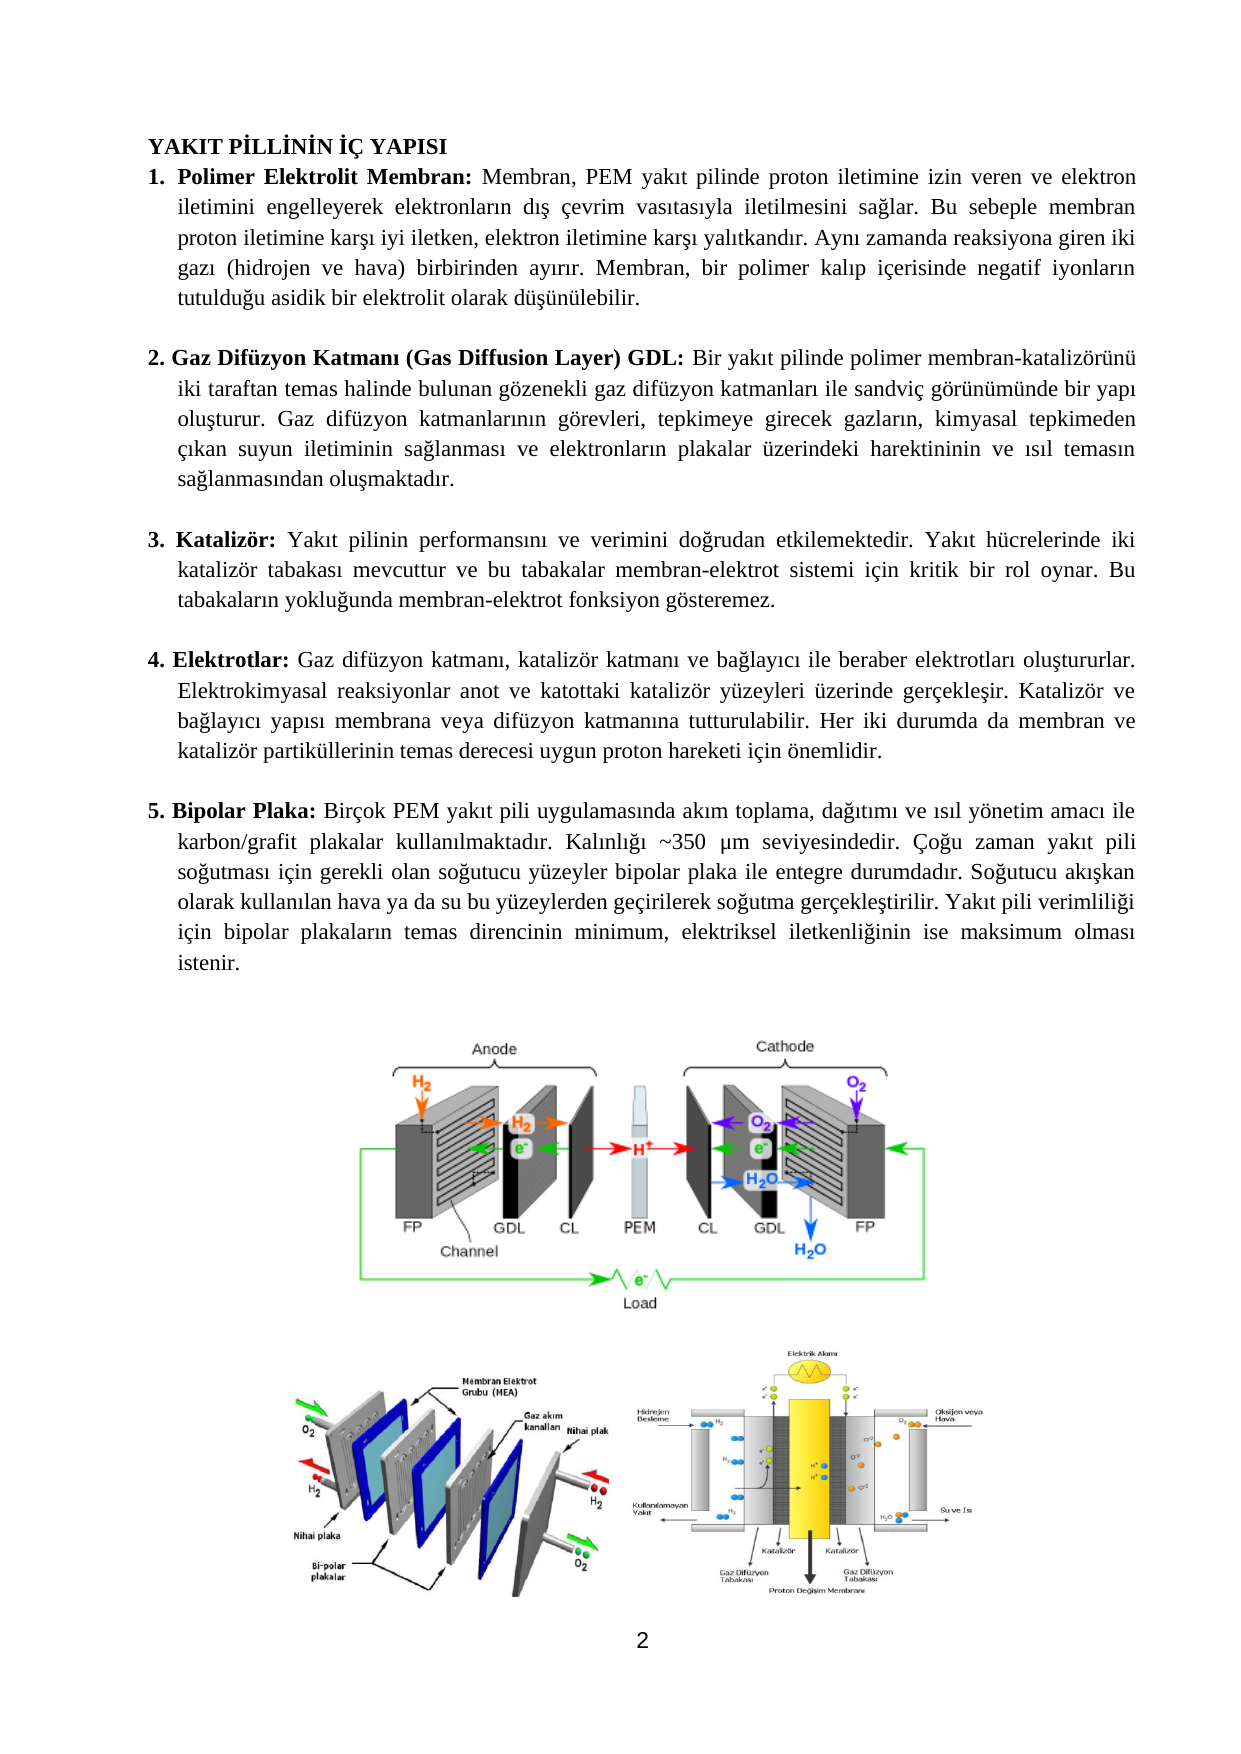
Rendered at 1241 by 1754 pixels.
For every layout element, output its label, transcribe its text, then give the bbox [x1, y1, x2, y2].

text YAKIT PİLLİNİN İÇ YAPISI [148, 133, 1137, 159]
text 5. Bipolar Plaka: Birçok PEM yakıt pili uygulamasında akım toplama, dağıtımı ve ısıl yönetim amacı ile karbon/grafit plakalar kullanılmaktadır. Kalınlığı ~350 μm seviyesindedir. Çoğu zaman yakıt pili soğutması için gerekli olan soğutucu yüzeyler bipolar plaka ile entegre durumdadır. Soğutucu akışkan olarak kullanılan hava ya da su bu yüzeylerden geçirilerek soğutma gerçekleştirilir. Yakıt pili verimliliği için bipolar plakaların temas direncinin minimum, elektriksel iletkenliğinin ise maksimum olması istenir. [148, 797, 1137, 975]
picture [346, 1039, 939, 1314]
picture [292, 1378, 609, 1597]
text 3. Katalizör: Yakıt pilinin performansını ve verimini doğrudan etkilemektedir. Yakıt hücrelerinde iki katalizör tabakası mevcuttur ve bu tabakalar membran-elektrot sistemi için kritik bir rol oynar. Bu tabakaların yokluğunda membran-elektrot fonksiyon gösteremez. [148, 526, 1137, 612]
picture [627, 1348, 993, 1597]
text 2. Gaz Difüzyon Katmanı (Gas Diffusion Layer) GDL: Bir yakıt pilinde polimer membran-katalizörünü iki taraftan temas halinde bulunan gözenekli gaz difüzyon katmanları ile sandviç görünümünde bir yapı oluşturur. Gaz difüzyon katmanlarının görevleri, tepkimeye girecek gazların, kimyasal tepkimeden çıkan suyun iletiminin sağlanması ve elektronların plakalar üzerindeki harektininin ve ısıl temasın sağlanmasından oluşmaktadır. [148, 344, 1137, 492]
list Polimer Elektrolit Membran: Membran, PEM yakıt pilinde proton iletimine izin veren ve elektron iletimini engelleyerek elektronların dış çevrim vasıtasıyla iletilmesini sağlar. Bu sebeple membran proton iletimine karşı iyi iletken, elektron iletimine karşı yalıtkandır. Aynı zamanda reaksiyona giren iki gazı (hidrojen ve hava) birbirinden ayırır. Membran, bir polimer kalıp içerisinde negatif iyonların tutulduğu asidik bir elektrolit olarak düşünülebilir. [148, 163, 1137, 310]
text 4. Elektrotlar: Gaz difüzyon katmanı, katalizör katmanı ve bağlayıcı ile beraber elektrotları oluştururlar. Elektrokimyasal reaksiyonlar anot ve katottaki katalizör yüzeyleri üzerinde gerçekleşir. Katalizör ve bağlayıcı yapısı membrana veya difüzyon katmanına tutturulabilir. Her iki durumda da membran ve katalizör partiküllerinin temas derecesi uygun proton hareketi için önemlidir. [148, 646, 1137, 763]
